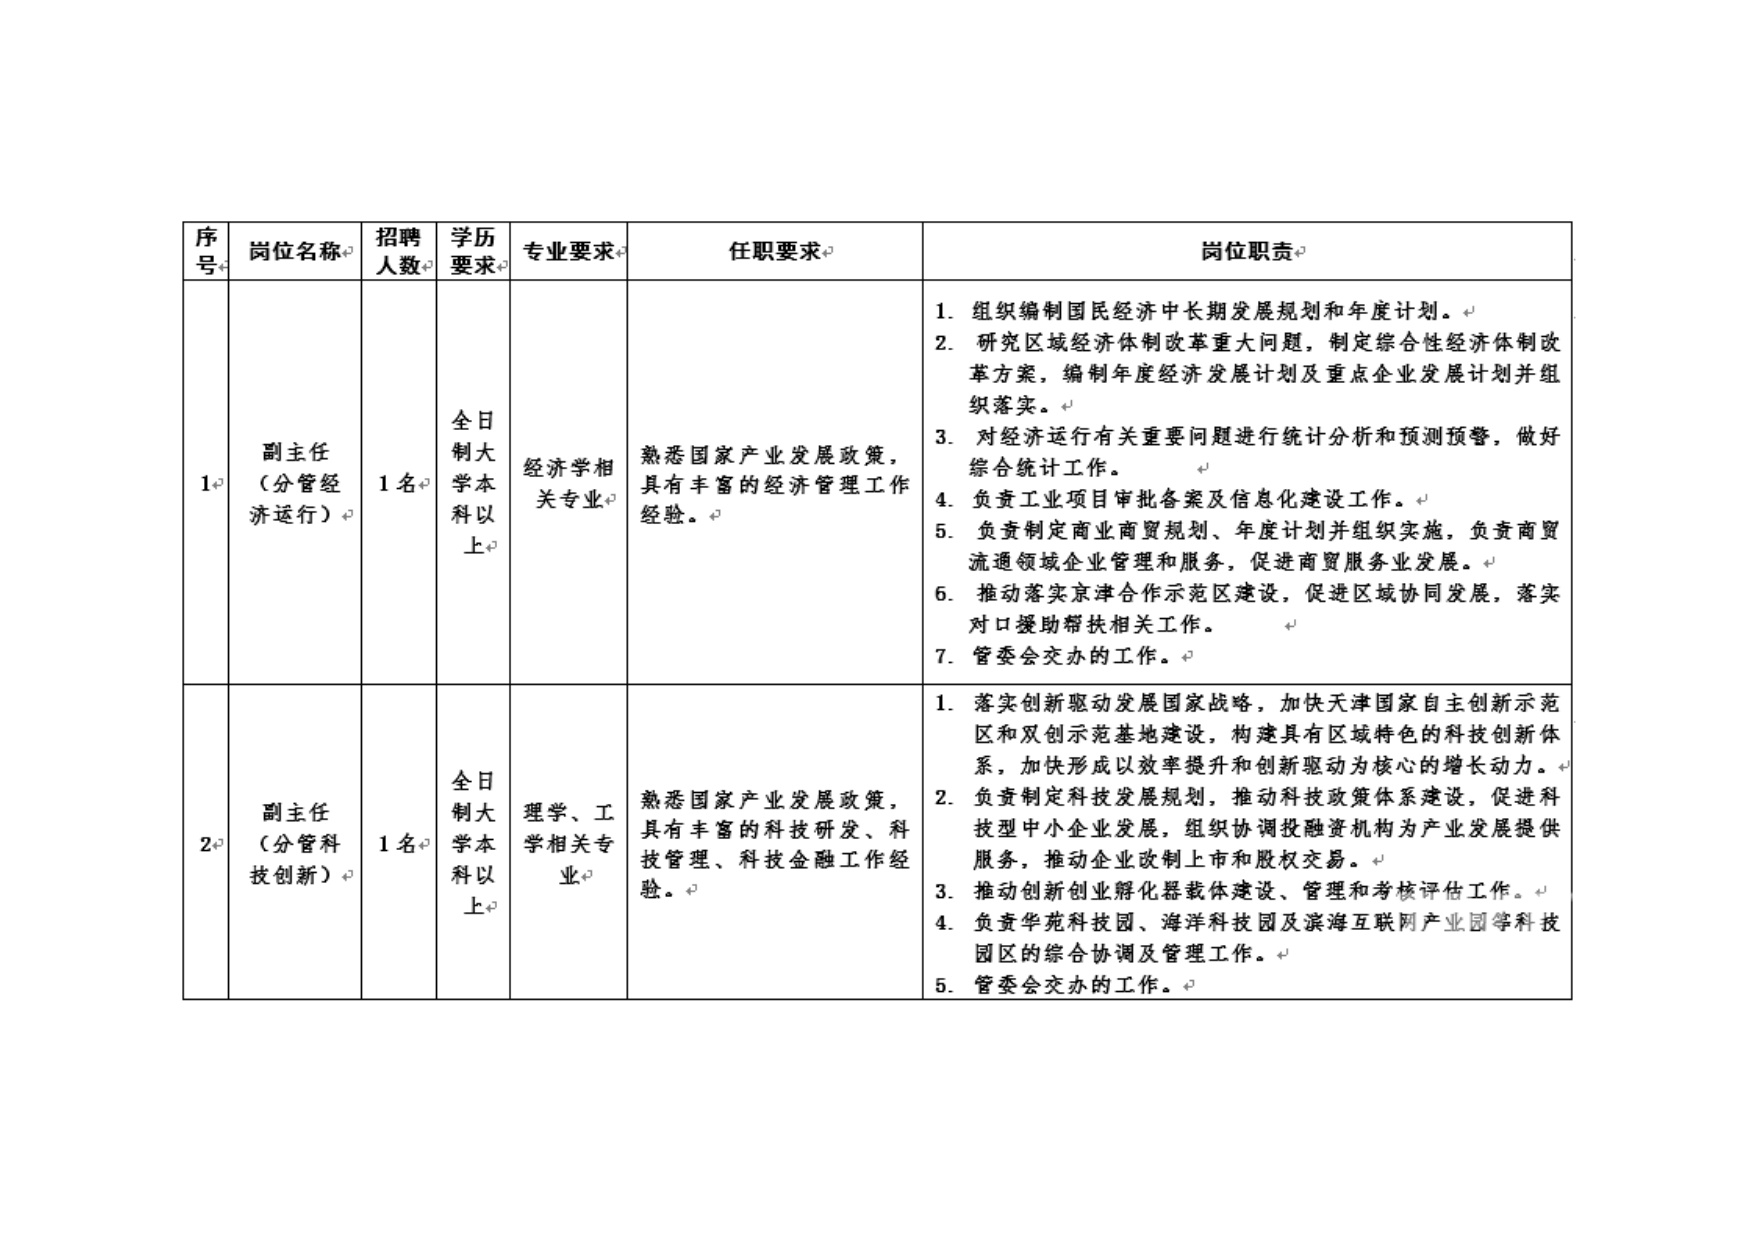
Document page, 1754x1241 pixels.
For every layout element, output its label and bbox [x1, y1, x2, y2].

picture [178, 221, 1576, 1002]
